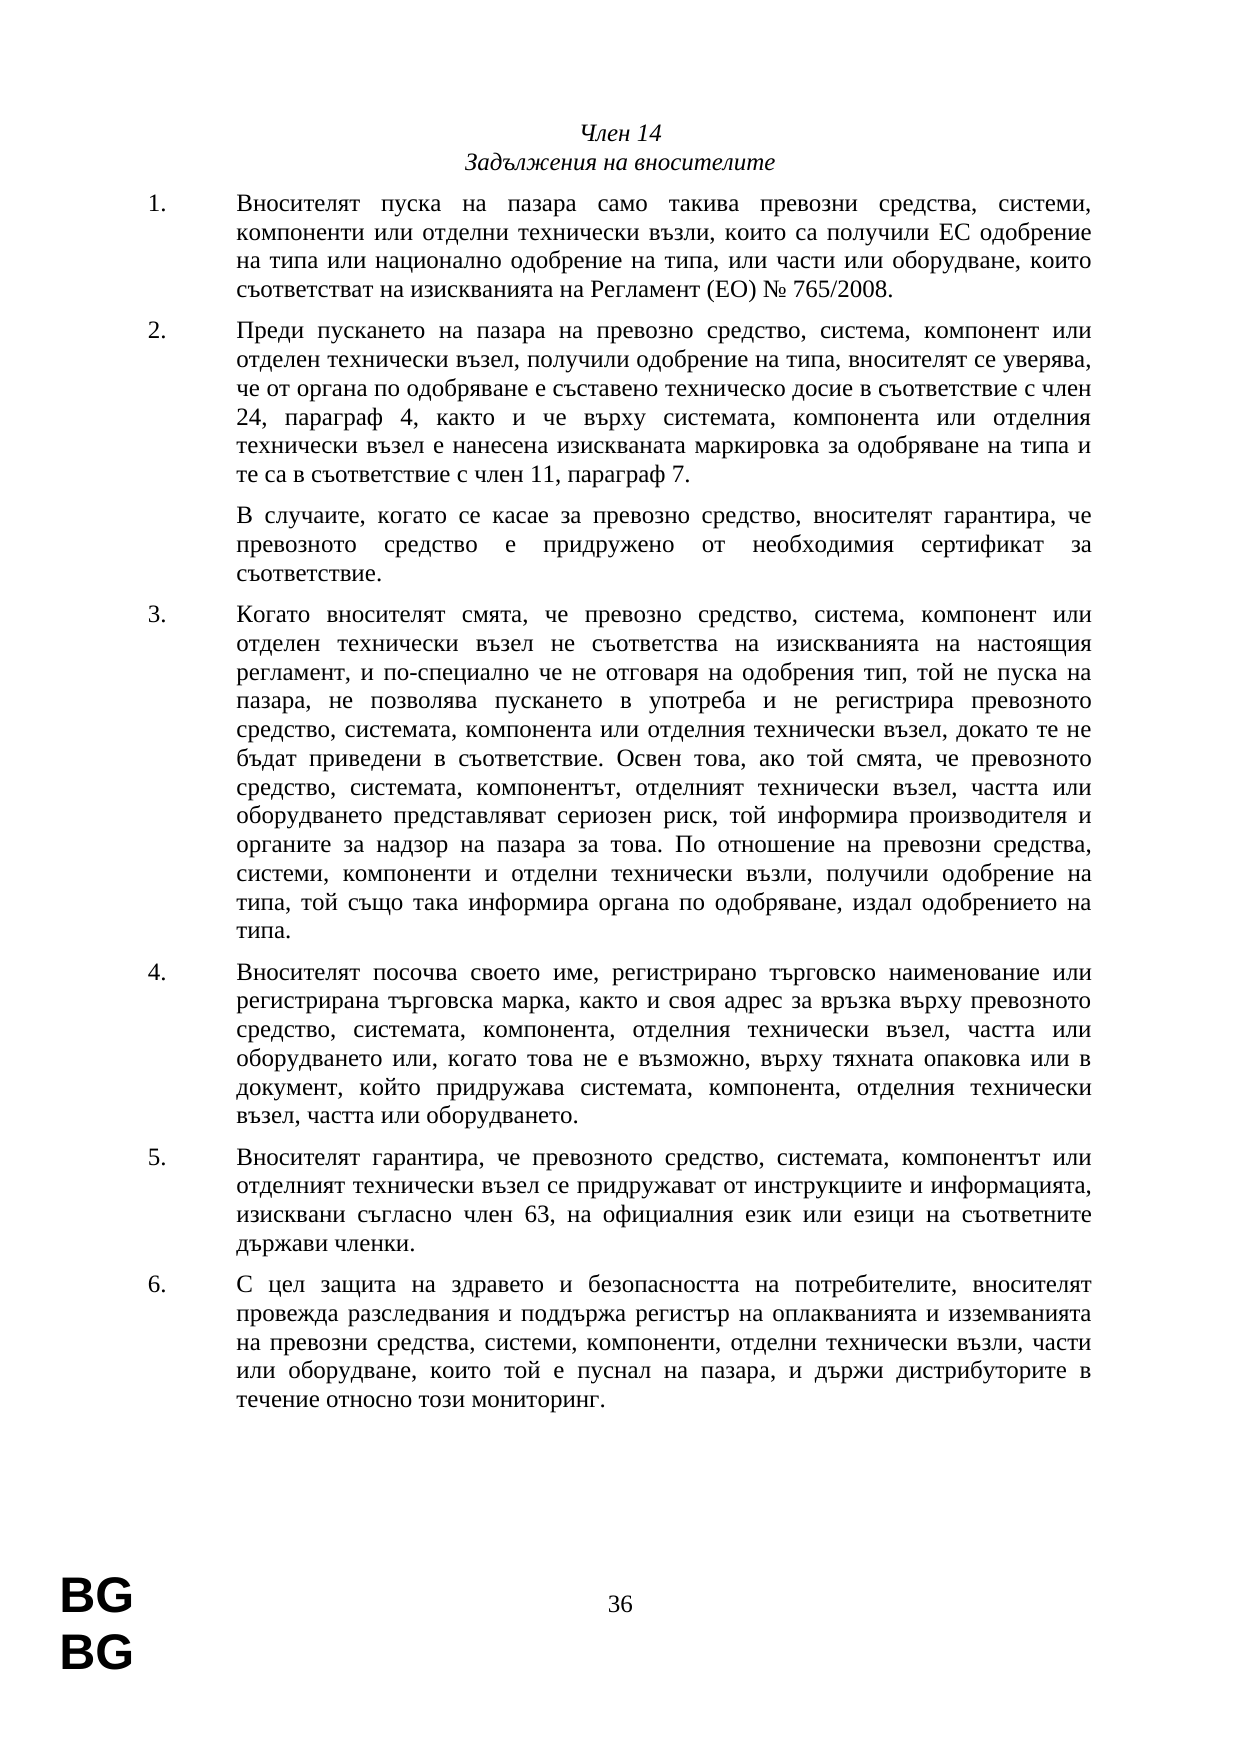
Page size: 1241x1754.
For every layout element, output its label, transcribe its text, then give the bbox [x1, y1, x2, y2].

text 5. Вносителят гарантира, че превозното средство, системата, компонентът или отделният технически възел се придружават от инструкциите и информацията, изисквани съгласно член 63, на официалния език или езици на съответните държави членки. [148, 1142, 1092, 1257]
text 1. Вносителят пуска на пазара само такива превозни средства, системи, компоненти или отделни технически възли, които са получили ЕС одобрение на типа или национално одобрение на типа, или части или оборудване, които съответстват на изискванията на Регламент (ЕО) № 765/2008. [148, 188, 1092, 303]
text 6. С цел защита на здравето и безопасността на потребителите, вносителят провежда разследвания и поддържа регистър на оплакванията и изземванията на превозни средства, системи, компоненти, отделни технически възли, части или оборудване, които той е пуснал на пазара, и държи дистрибуторите в течение относно този мониторинг. [148, 1269, 1092, 1413]
text В случаите, когато се касае за превозно средство, вносителят гарантира, че превозното средство е придружено от необходимия сертификат за съответствие. [236, 501, 1092, 587]
text 4. Вносителят посочва своето име, регистрирано търговско наименование или регистрирана търговска марка, както и своя адрес за връзка върху превозното средство, системата, компонента, отделния технически възел, частта или оборудването или, когато това не е възможно, върху тяхната опаковка или в документ, който придружава системата, компонента, отделния технически възел, частта или оборудването. [148, 957, 1092, 1129]
text 3. Когато вносителят смята, че превозно средство, система, компонент или отделен технически възел не съответства на изискванията на настоящия регламент, и по-специално че не отговаря на одобрения тип, той не пуска на пазара, не позволява пускането в употреба и не регистрира превозното средство, системата, компонента или отделния технически възел, докато те не бъдат приведени в съответствие. Освен това, ако той смята, че превозното средство, системата, компонентът, отделният технически възел, частта или оборудването представляват сериозен риск, той информира производителя и органите за надзор на пазара за това. По отношение на превозни средства, системи, компоненти и отделни технически възли, получили одобрение на типа, той също така информира органа по одобряване, издал одобрението на типа. [148, 599, 1092, 944]
text Член 14 Задължения на вносителите [148, 118, 1092, 176]
text 2. Преди пускането на пазара на превозно средство, система, компонент или отделен технически възел, получили одобрение на типа, вносителят се уверява, че от органа по одобряване е съставено техническо досие в съответствие с член 24, параграф 4, както и че върху системата, компонента или отделния технически възел е нанесена изискваната маркировка за одобряване на типа и те са в съответствие с член 11, параграф 7. [148, 316, 1092, 488]
